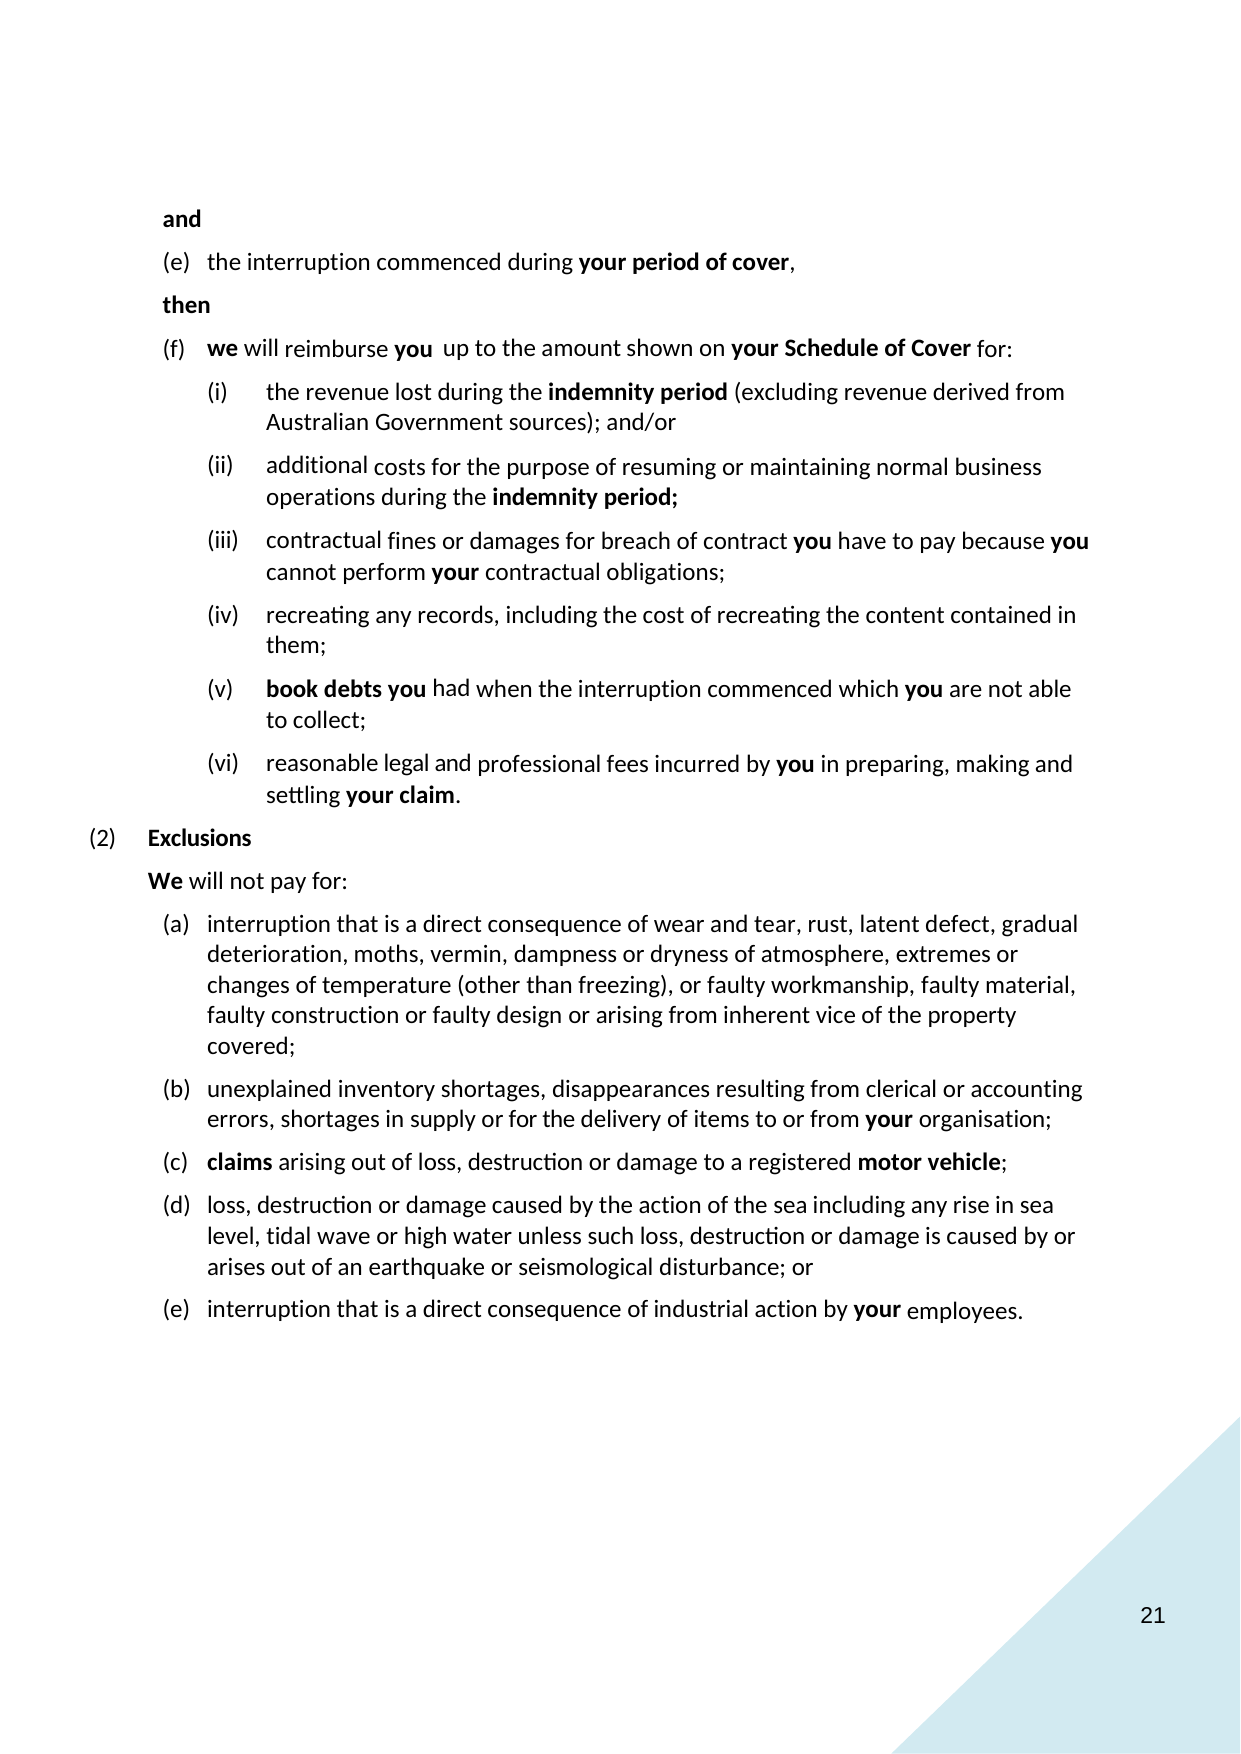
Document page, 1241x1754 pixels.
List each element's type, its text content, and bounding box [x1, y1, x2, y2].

list the revenue lost during the indemnity period (excluding revenue derived from Australian Government sources); and/or [207, 376, 1092, 437]
text We will not pay for: [148, 865, 1092, 895]
list Exclusions [89, 822, 1092, 852]
list additional costs for the purpose of resuming or maintaining normal business operations during the indemnity period; [207, 449, 1092, 512]
list unexplained inventory shortages, disappearances resulting from clerical or accounting errors, shortages in supply or for the delivery of items to or from your organisation; [162, 1073, 1092, 1134]
list claims arising out of loss, destruction or damage to a registered motor vehicle; [162, 1147, 1092, 1177]
list interruption that is a direct consequence of industrial action by your employees. [162, 1294, 1092, 1325]
list book debts you had when the interruption commenced which you are not able to collect; [207, 672, 1092, 735]
list the interruption commenced during your period of cover, [162, 246, 1092, 276]
text and [162, 203, 1092, 233]
text then [162, 289, 1092, 319]
list loss, destruction or damage caused by the action of the sea including any rise in sea level, tidal wave or high water unless such loss, destruction or damage is caused by or arises out of an earthquake or seismological disturbance; or [162, 1189, 1092, 1281]
list contractual fines or damages for breach of contract you have to pay because you cannot perform your contractual obligations; [207, 524, 1092, 586]
list recreating any records, including the cost of recreating the content contained in them; [207, 599, 1092, 660]
list reasonable legal and professional fees incurred by you in preparing, making and settling your claim. [207, 747, 1092, 809]
list interruption that is a direct consequence of wear and tear, rust, latent defect, gradual deterioration, moths, vermin, dampness or dryness of atmosphere, extremes or changes of temperature (other than freezing), or faulty workmanship, faulty material, faulty construction or faulty design or arising from inherent vice of the property covered; [162, 908, 1092, 1061]
list we will reimburse you up to the amount shown on your Schedule of Cover for: [162, 332, 1092, 363]
